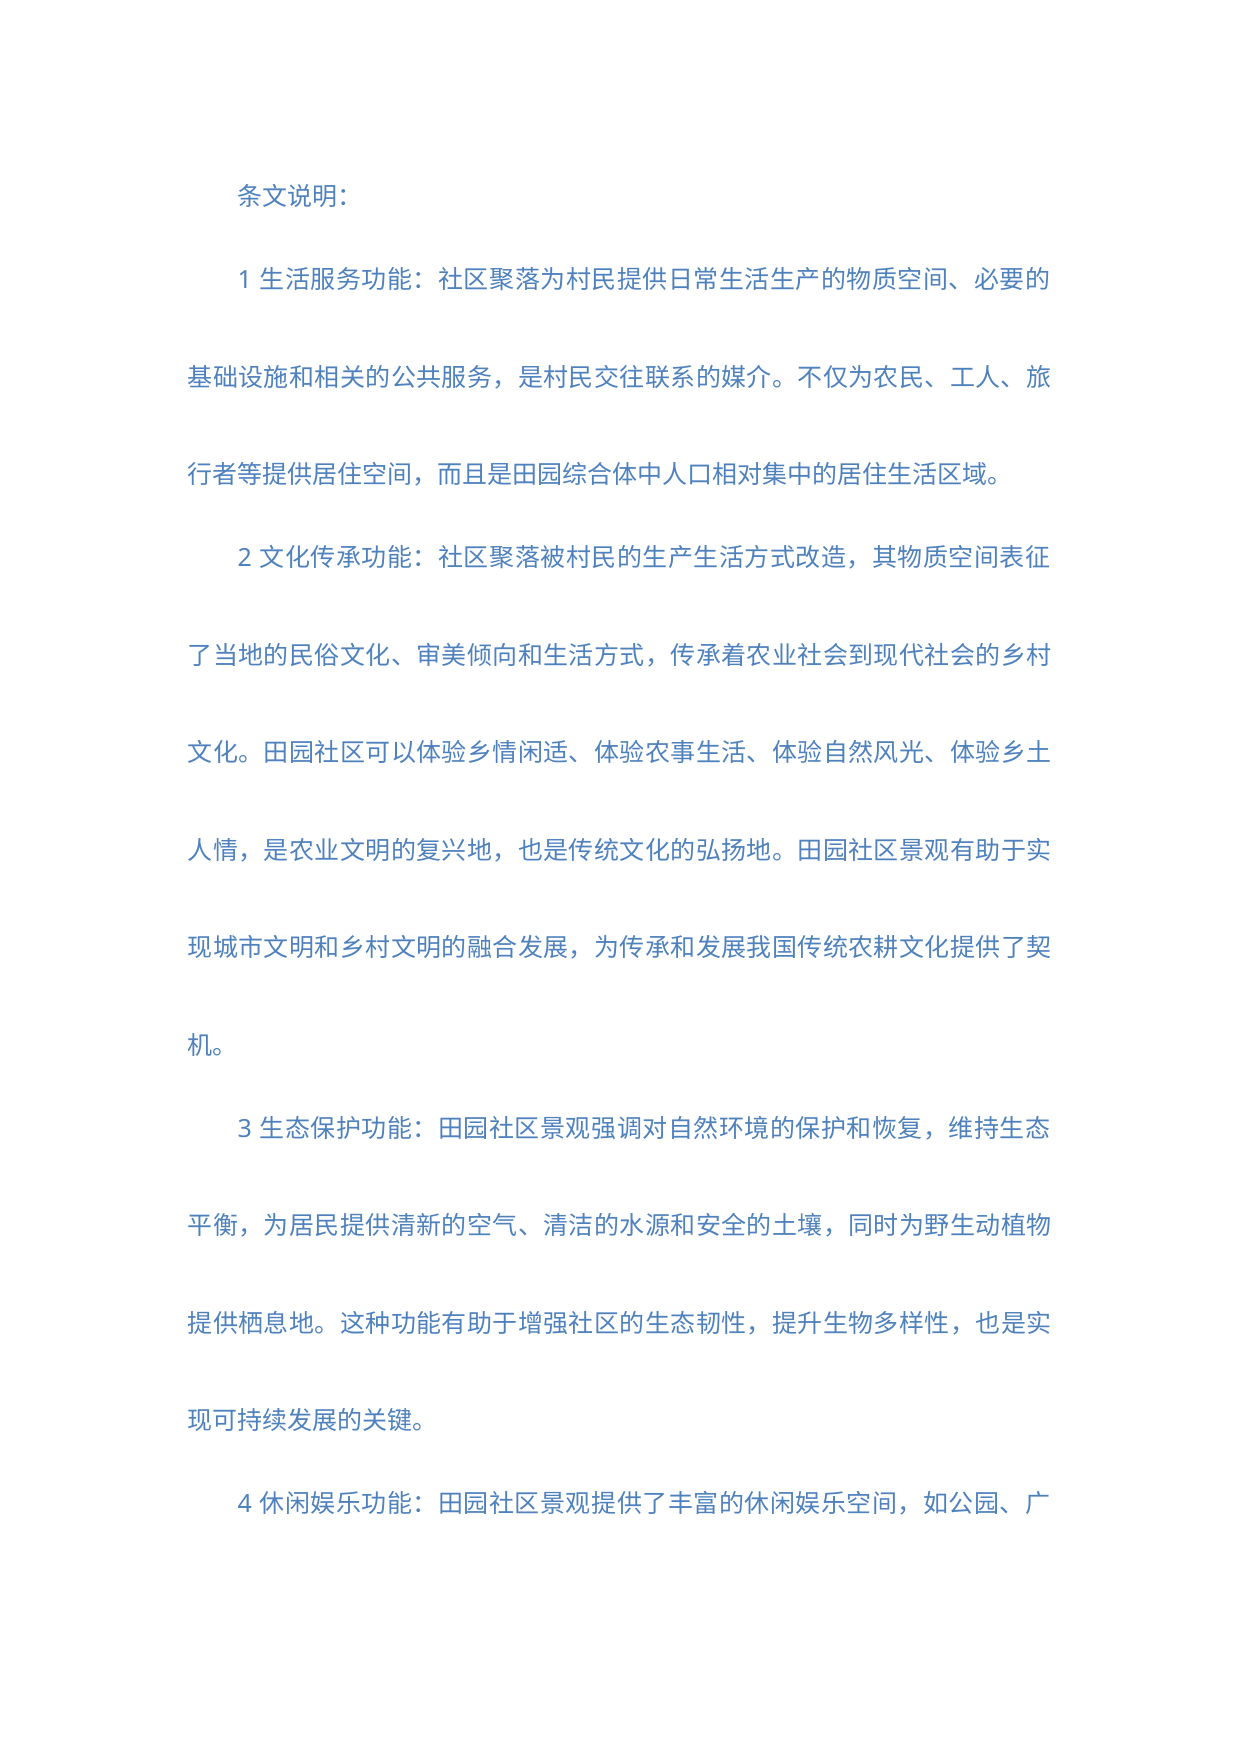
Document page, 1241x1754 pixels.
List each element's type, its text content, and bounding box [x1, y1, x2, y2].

text 条文说明： [187, 162, 1053, 227]
text 3 生态保护功能：田园社区景观强调对自然环境的保护和恢复，维持生态平衡，为居民提供清新的空气、清洁的水源和安全的土壤，同时为野生动植物提供栖息地。这种功能有助于增强社区的生态韧性，提升生物多样性，也是实现可持续发展的关键。 [187, 1094, 1053, 1451]
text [187, 1469, 1053, 1534]
text 1 生活服务功能：社区聚落为村民提供日常生活生产的物质空间、必要的基础设施和相关的公共服务，是村民交往联系的媒介。不仅为农民、工人、旅行者等提供居住空间，而且是田园综合体中人口相对集中的居住生活区域。 [187, 245, 1053, 505]
text 2 文化传承功能：社区聚落被村民的生产生活方式改造，其物质空间表征了当地的民俗文化、审美倾向和生活方式，传承着农业社会到现代社会的乡村文化。田园社区可以体验乡情闲适、体验农事生活、体验自然风光、体验乡土人情，是农业文明的复兴地，也是传统文化的弘扬地。田园社区景观有助于实现城市文明和乡村文明的融合发展，为传承和发展我国传统农耕文化提供了契机。 [187, 523, 1053, 1076]
